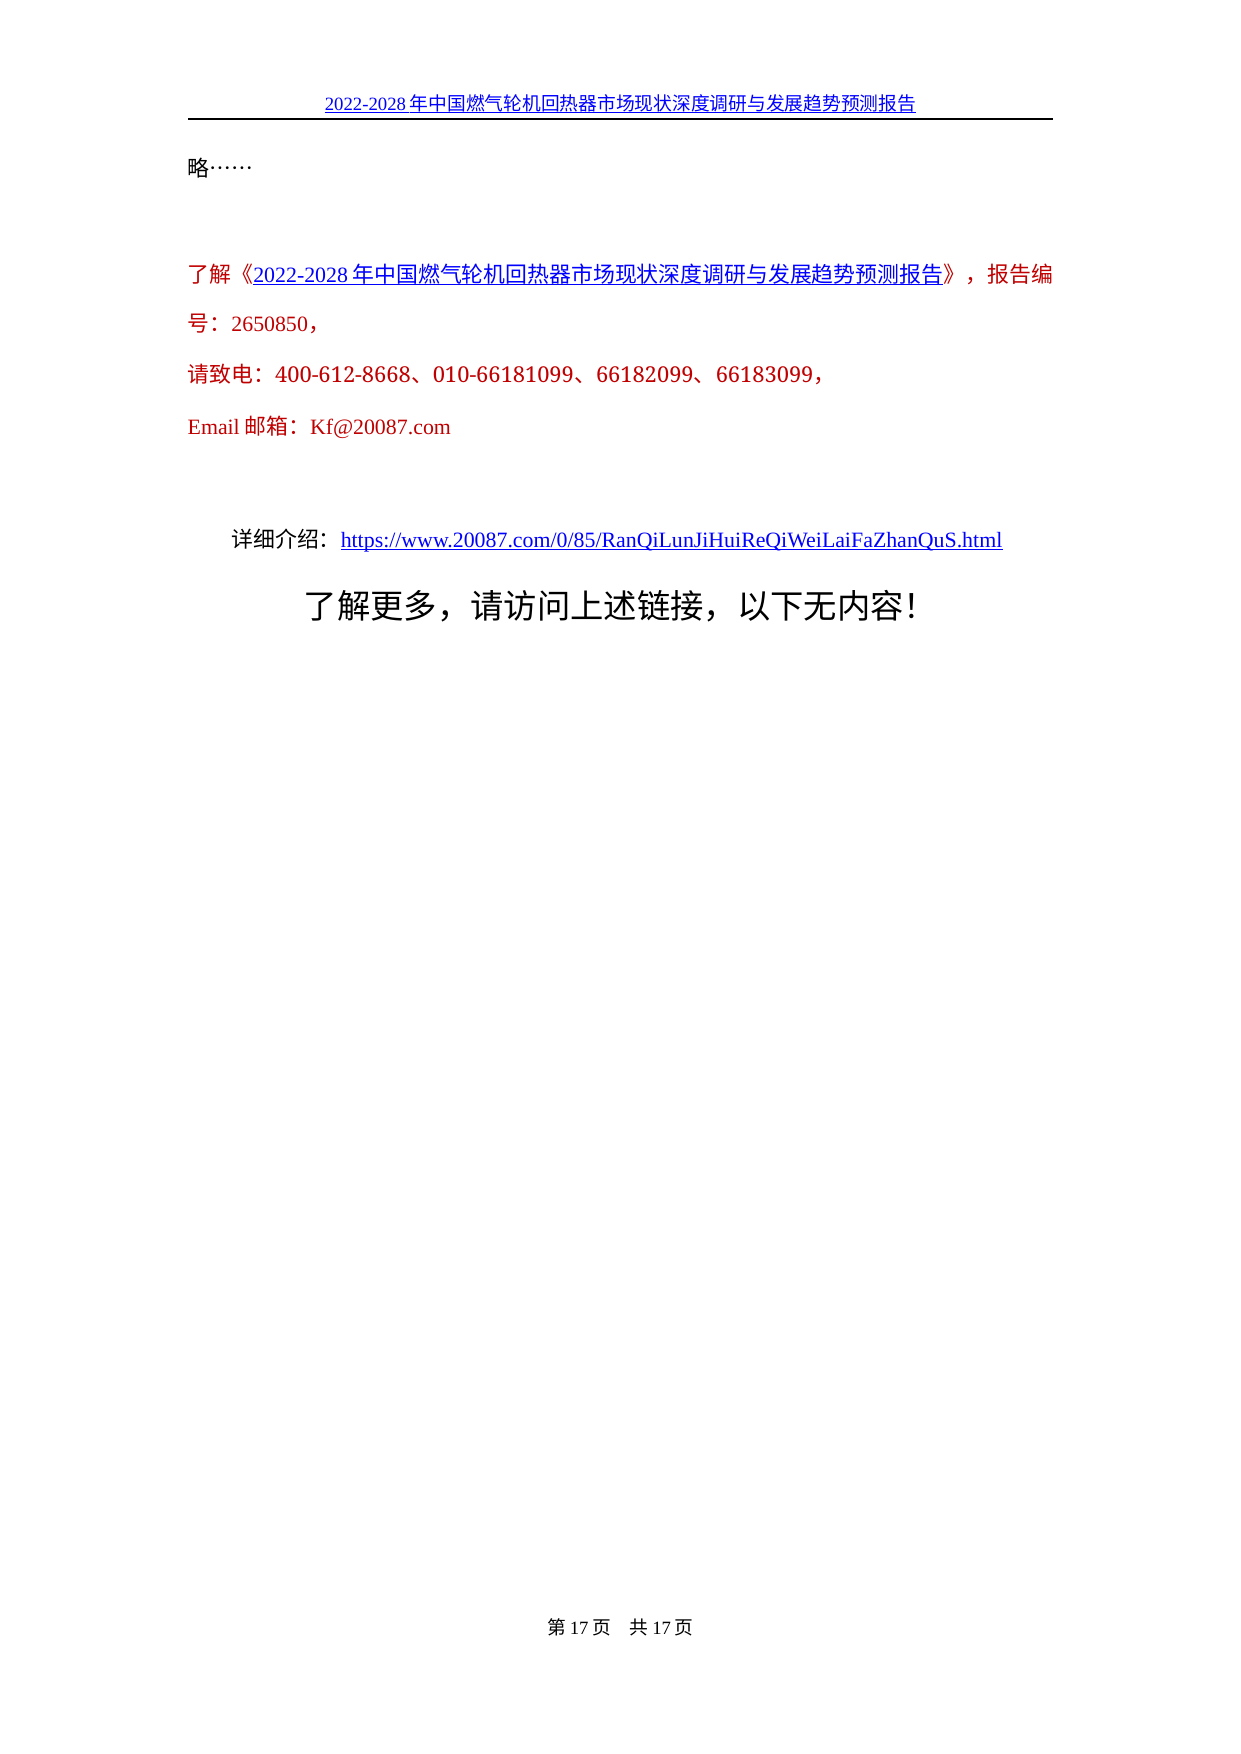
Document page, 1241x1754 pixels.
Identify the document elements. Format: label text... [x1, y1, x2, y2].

title 了解更多，请访问上述链接，以下无内容！ [187, 571, 1053, 636]
text Email邮箱：Kf@20087.com [187, 408, 1053, 441]
text 详细介绍：https://www.20087.com/0/85/RanQiLunJiHuiReQiWeiLaiFaZhanQuS.html [187, 521, 1053, 554]
text 请致电：400-612-8668、010-66181099、66182099、66183099， [187, 357, 1053, 389]
text 了解《2022-2028年中国燃气轮机回热器市场现状深度调研与发展趋势预测报告》，报告编号：2650850， [187, 257, 1053, 338]
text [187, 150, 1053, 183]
